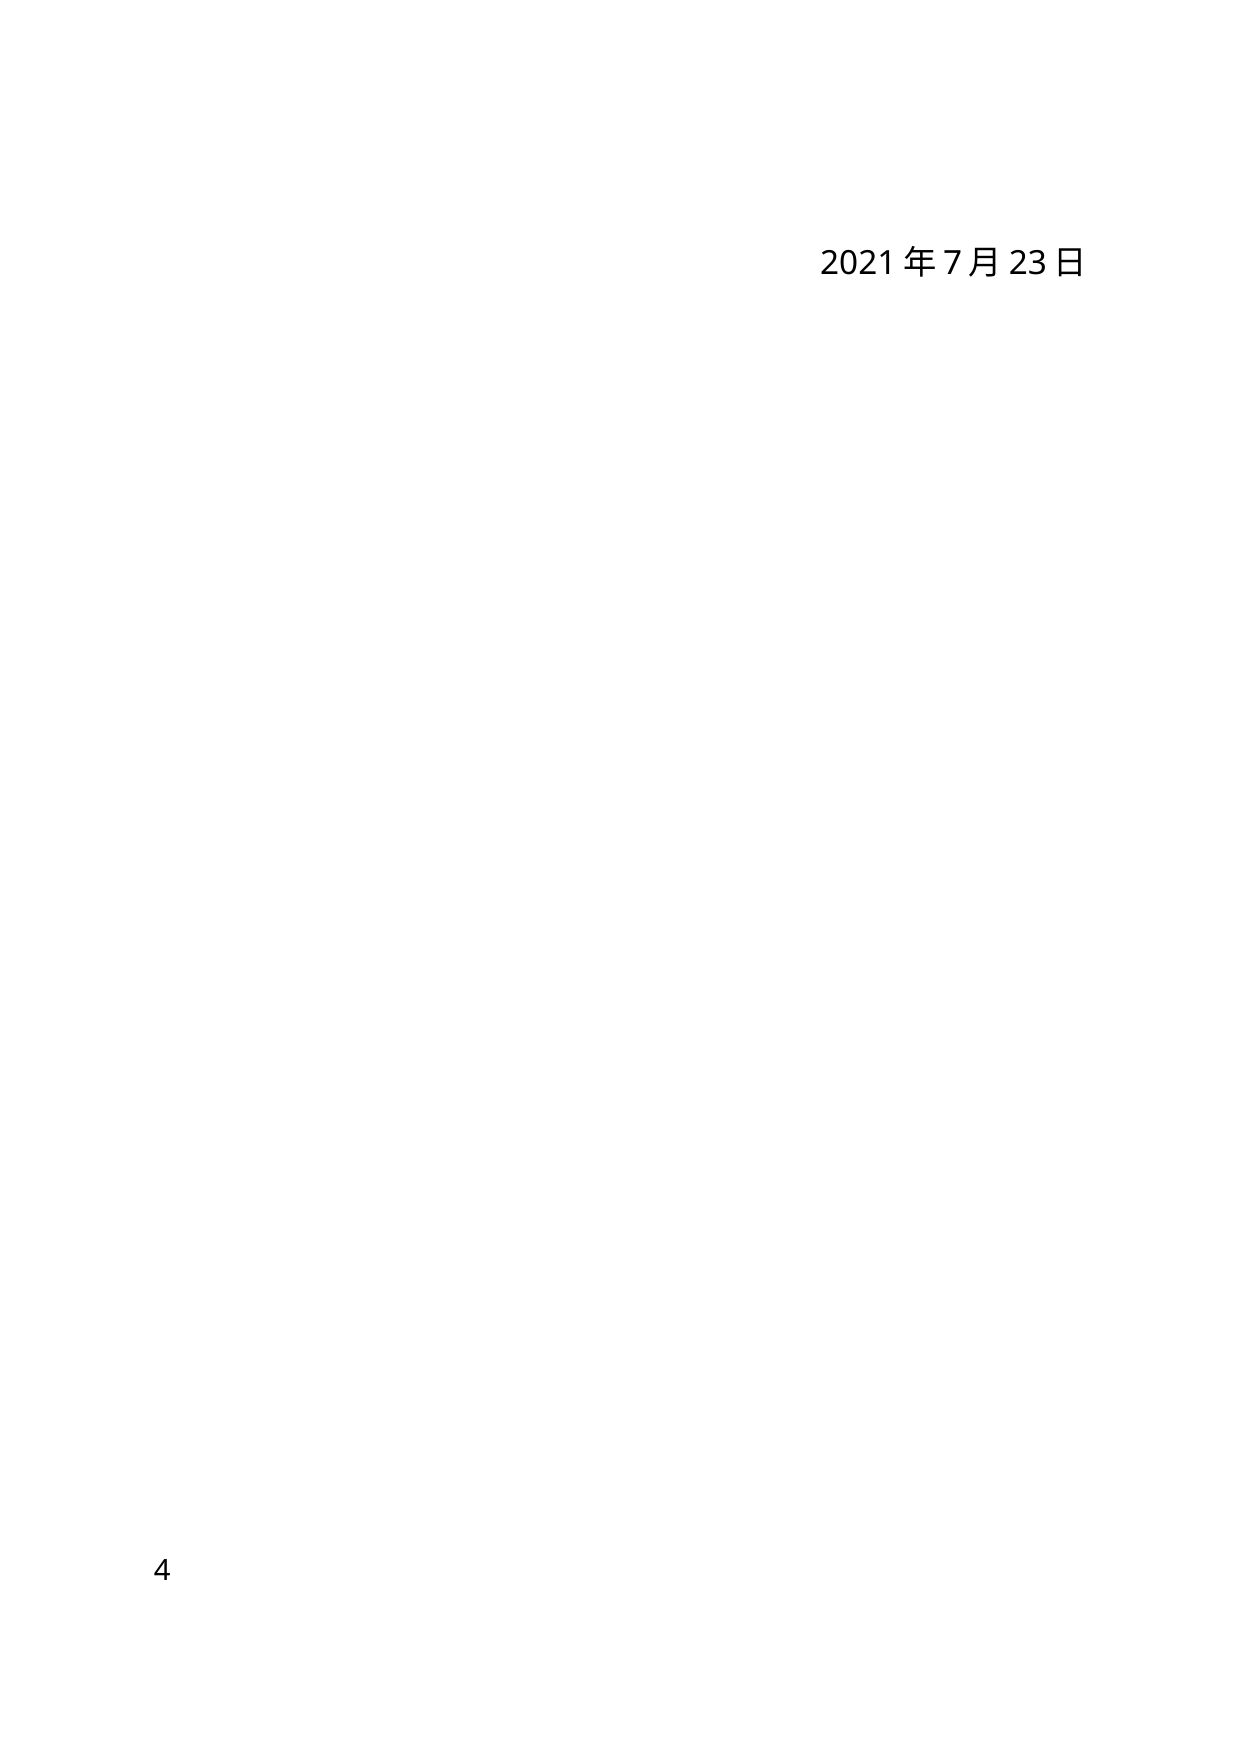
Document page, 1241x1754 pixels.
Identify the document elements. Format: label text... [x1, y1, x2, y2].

text 2021年7月23日 [153, 215, 1087, 305]
